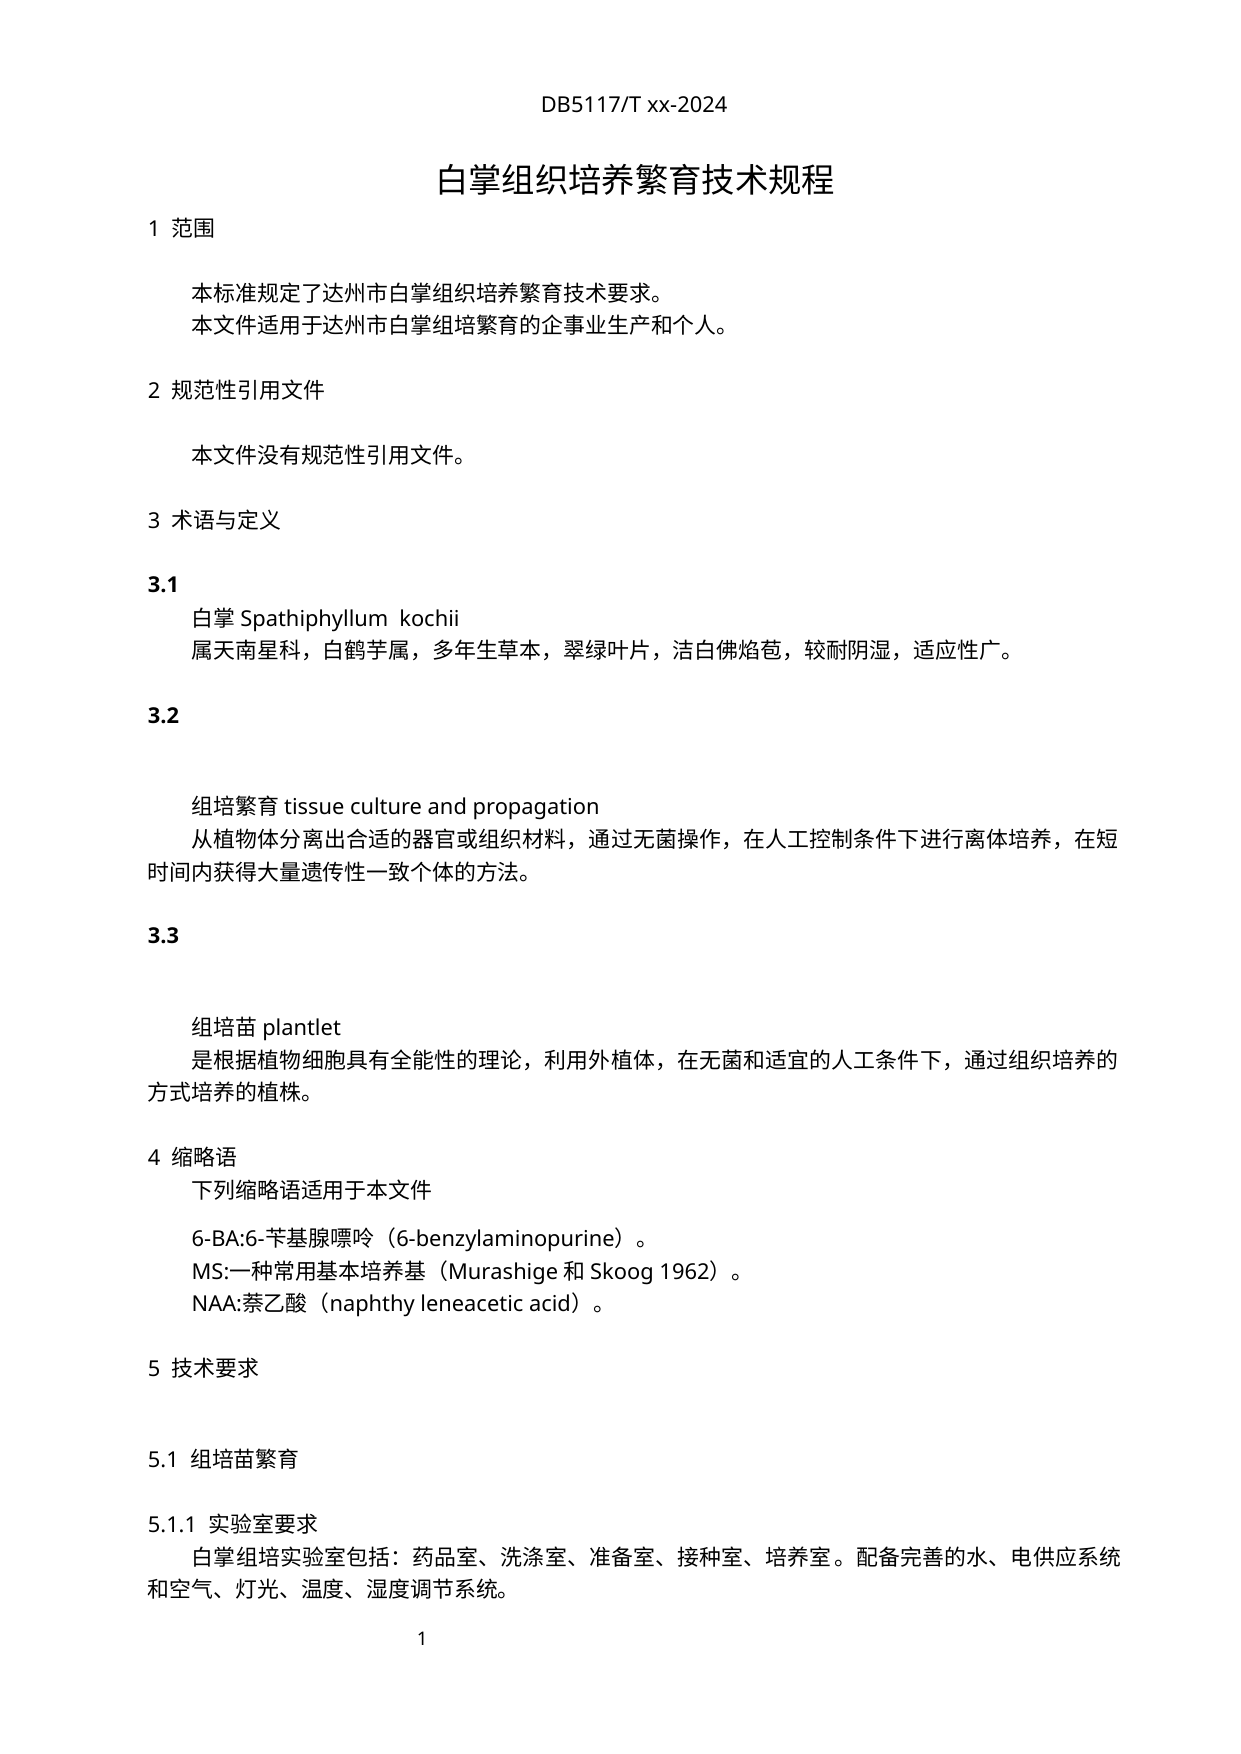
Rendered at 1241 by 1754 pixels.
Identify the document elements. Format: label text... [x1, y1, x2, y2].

text 1 范围 [148, 211, 1122, 243]
text 是根据植物细胞具有全能性的理论，利用外植体，在无菌和适宜的人工条件下，通过组织培养的方式培养的植株。 [148, 1042, 1122, 1107]
text 3.1 [148, 568, 1122, 601]
text 白掌 Spathiphyllum kochii [148, 601, 1122, 633]
list 5.1.1 实验室要求 [148, 1507, 1122, 1539]
text 本文件适用于达州市白掌组培繁育的企事业生产和个人。 [148, 308, 1122, 341]
text 白掌组织培养繁育技术规程 [148, 146, 1122, 211]
text 属天南星科，白鹤芋属，多年生草本，翠绿叶片，洁白佛焰苞，较耐阴湿，适应性广。 [148, 633, 1122, 666]
list MS:一种常用基本培养基（Murashige 和Skoog 1962）。 [148, 1253, 1122, 1286]
text 从植物体分离出合适的器官或组织材料，通过无菌操作，在人工控制条件下进行离体培养，在短时间内获得大量遗传性一致个体的方法。 [148, 822, 1122, 887]
text 2 规范性引用文件 [148, 373, 1122, 406]
text 本标准规定了达州市白掌组织培养繁育技术要求。 [148, 276, 1122, 308]
text 白掌组培实验室包括：药品室、洗涤室、准备室、接种室、培养室。配备完善的水、电供应系统和空气、灯光、温度、湿度调节系统。 [148, 1539, 1122, 1604]
list NAA:萘乙酸（naphthy leneacetic acid）。 [148, 1286, 1122, 1318]
text 5.1 组培苗繁育 [148, 1442, 1122, 1474]
text 组培苗 plantlet [148, 1010, 1122, 1042]
text 本文件没有规范性引用文件。 [148, 438, 1122, 471]
text 4 缩略语 [148, 1140, 1122, 1172]
text 3 术语与定义 [148, 503, 1122, 536]
list 5 技术要求 [148, 1351, 1122, 1383]
text 3.3 [148, 919, 1122, 952]
text 下列缩略语适用于本文件 [148, 1172, 1122, 1205]
list BA:6-苄基腺嘌呤（6-benzylaminopurine）。 [148, 1221, 1122, 1253]
text 3.2 [148, 698, 1122, 731]
text 组培繁育 tissue culture and propagation [148, 789, 1122, 822]
